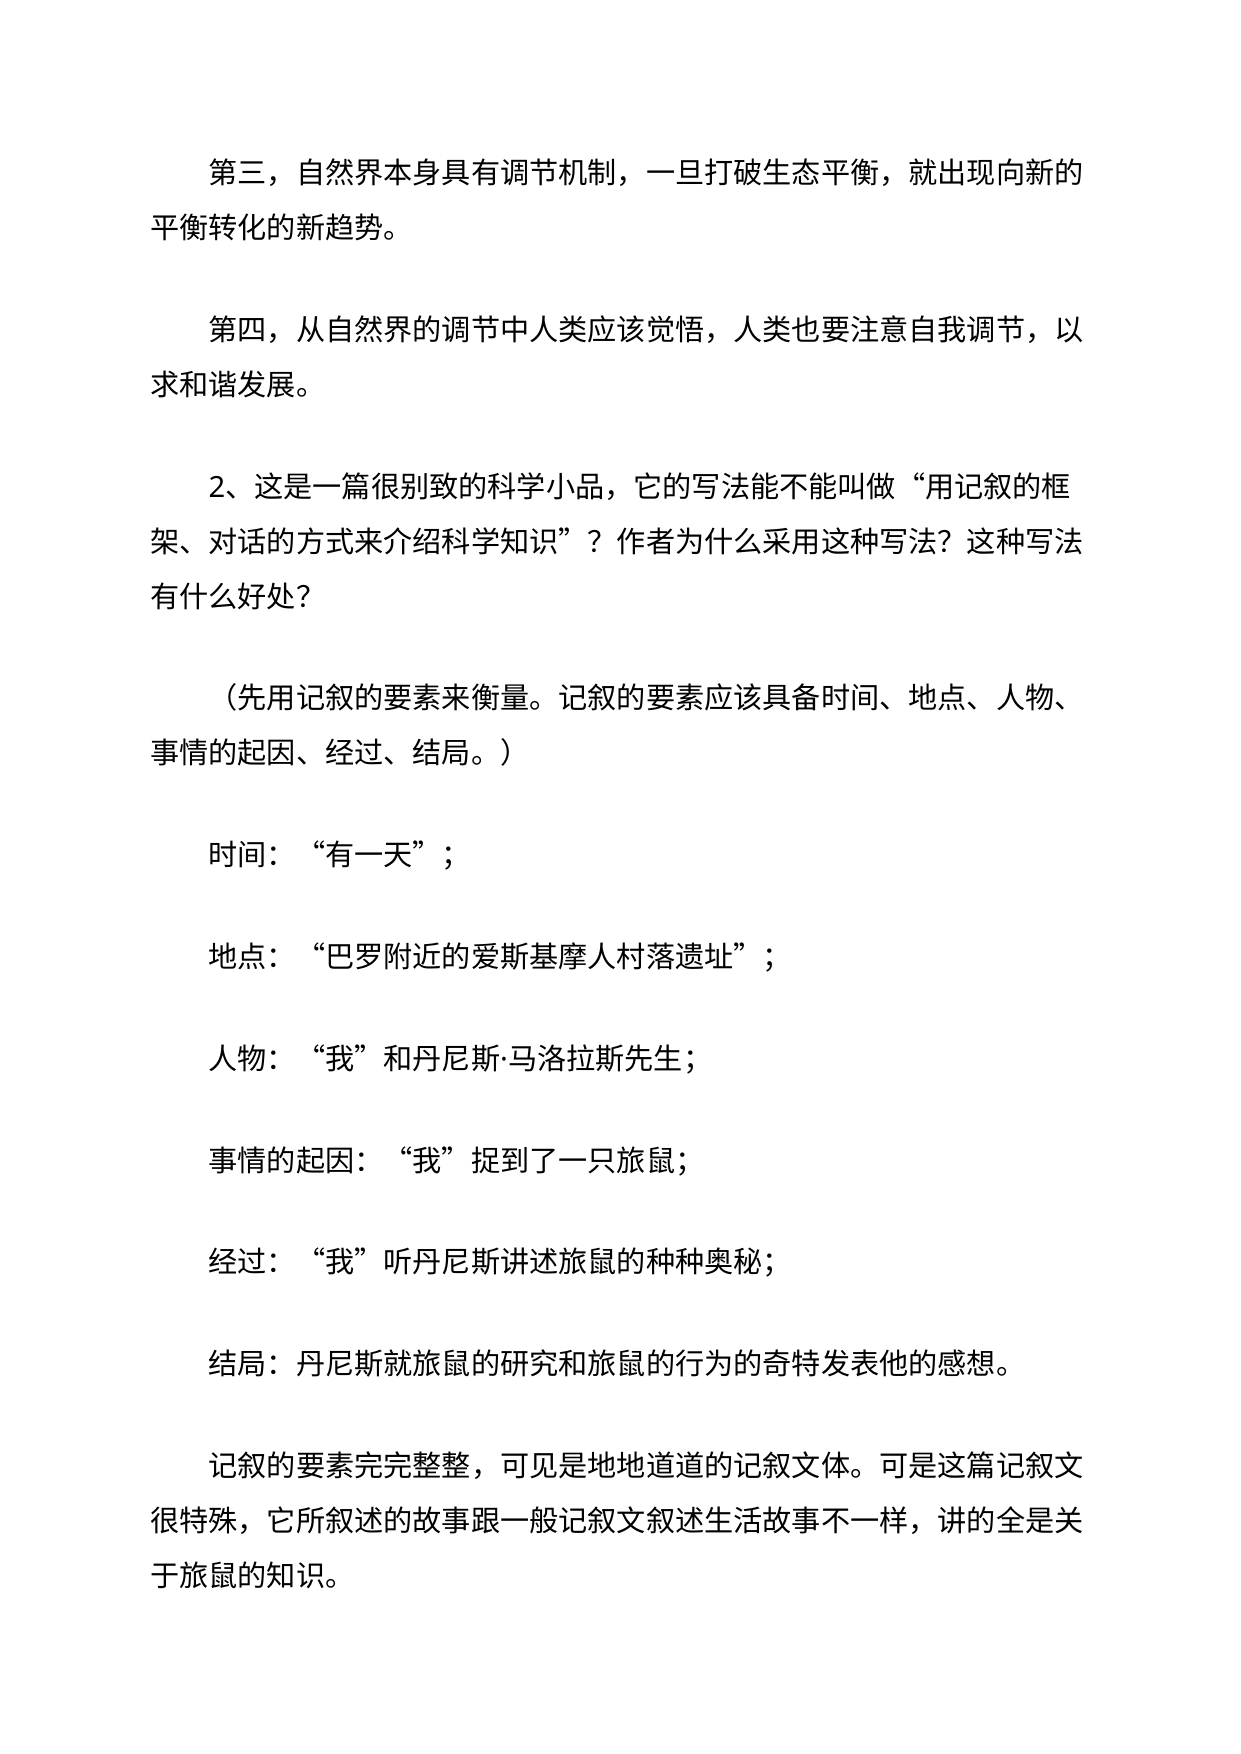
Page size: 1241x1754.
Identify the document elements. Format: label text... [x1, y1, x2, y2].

text 时间：“有一天”； [150, 832, 1090, 874]
text 第三，自然界本身具有调节机制，一旦打破生态平衡，就出现向新的平衡转化的新趋势。 [150, 150, 1090, 247]
text 2、这是一篇很别致的科学小品，它的写法能不能叫做“用记叙的框架、对话的方式来介绍科学知识”？作者为什么采用这种写法？这种写法有什么好处？ [150, 463, 1090, 616]
text 人物：“我”和丹尼斯·马洛拉斯先生； [150, 1035, 1090, 1078]
text 结局：丹尼斯就旅鼠的研究和旅鼠的行为的奇特发表他的感想。 [150, 1341, 1090, 1383]
text 记叙的要素完完整整，可见是地地道道的记叙文体。可是这篇记叙文很特殊，它所叙述的故事跟一般记叙文叙述生活故事不一样，讲的全是关于旅鼠的知识。 [150, 1442, 1090, 1594]
text 事情的起因：“我”捉到了一只旅鼠； [150, 1137, 1090, 1179]
text 地点：“巴罗附近的爱斯基摩人村落遗址”； [150, 933, 1090, 976]
text 第四，从自然界的调节中人类应该觉悟，人类也要注意自我调节，以求和谐发展。 [150, 307, 1090, 404]
text 经过：“我”听丹尼斯讲述旅鼠的种种奥秘； [150, 1239, 1090, 1281]
text （先用记叙的要素来衡量。记叙的要素应该具备时间、地点、人物、事情的起因、经过、结局。） [150, 675, 1090, 772]
